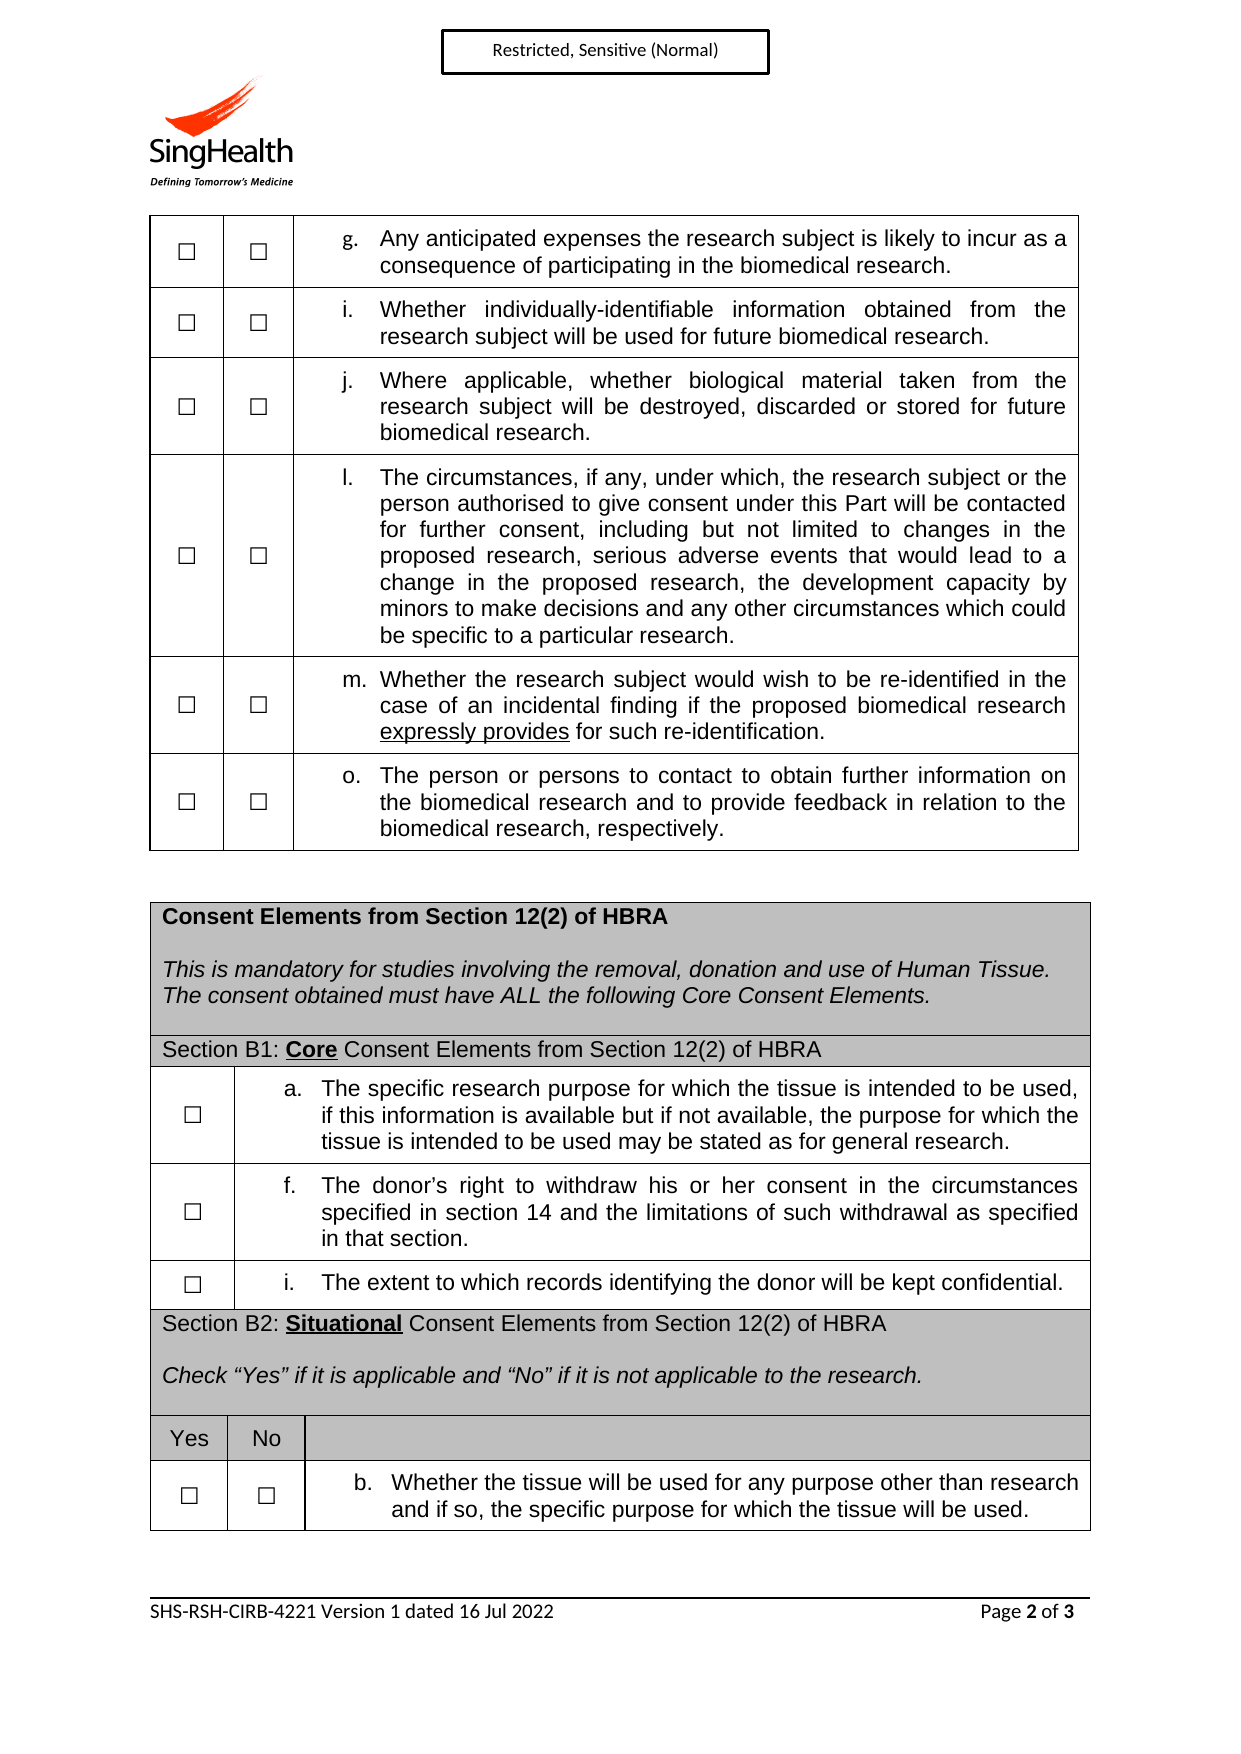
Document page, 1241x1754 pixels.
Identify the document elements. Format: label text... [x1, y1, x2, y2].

table_cell [151, 754, 223, 850]
table_cell Where applicable, whether biological material taken from the research subject will be destroyed, discarded or stored for future biomedical research. [294, 358, 1078, 454]
table_cell The specific research purpose for which the tissue is intended to be used, if this information is available but if not available, the purpose for which the tissue is intended to be used may be stated as for general research. [235, 1067, 1090, 1163]
table_cell [224, 754, 293, 850]
table_cell Whether the tissue will be used for any purpose other than research and if so, the specific purpose for which the tissue will be used. [306, 1461, 1090, 1530]
table_cell Any anticipated expenses the research subject is likely to incur as a consequence of participating in the biomedical research. [294, 216, 1078, 287]
table_cell [224, 288, 293, 357]
table_cell The donor’s right to withdraw his or her consent in the circumstances specified in section 14 and the limitations of such withdrawal as specified in that section. [235, 1164, 1090, 1259]
table_cell [224, 455, 293, 656]
table_cell [151, 1461, 227, 1530]
table_cell [151, 1164, 234, 1259]
table_cell Section B1: Core Consent Elements from Section 12(2) of HBRA [151, 1036, 1090, 1066]
table_header Consent Elements from Section 12(2) of HBRA This is mandatory for studies involving the removal, donation and use of Human Tissue. The consent obtained must have ALL the following Core Consent Elements. [151, 903, 1090, 1035]
table_cell [228, 1461, 304, 1530]
table_cell [151, 1067, 234, 1163]
table_cell [151, 1261, 234, 1308]
picture [150, 73, 293, 187]
table_cell [151, 288, 223, 357]
table_cell The extent to which records identifying the donor will be kept confidential. [235, 1261, 1090, 1308]
table_cell [224, 657, 293, 753]
table_cell [151, 216, 223, 287]
table_cell No [228, 1416, 304, 1460]
table_cell Yes [151, 1416, 227, 1460]
table_cell Section B2: Situational Consent Elements from Section 12(2) of HBRA Check “Yes” if it is applicable and “No” if it is not applicable to the research. [151, 1310, 1090, 1415]
table_cell [151, 455, 223, 656]
table_cell [306, 1416, 1090, 1460]
table_cell [224, 216, 293, 287]
table_cell The circumstances, if any, under which, the research subject or the person authorised to give consent under this Part will be contacted for further consent, including but not limited to changes in the proposed research, serious adverse events that would lead to a change in the proposed research, the development capacity by minors to make decisions and any other circumstances which could be specific to a particular research. [294, 455, 1078, 656]
table_cell [151, 657, 223, 753]
table_cell [151, 358, 223, 454]
table_cell [224, 358, 293, 454]
table_cell Whether individually-identifiable information obtained from the research subject will be used for future biomedical research. [294, 288, 1078, 357]
table_cell Whether the research subject would wish to be re-identified in the case of an incidental finding if the proposed biomedical research expressly provides for such re-identification. [294, 657, 1078, 753]
table_cell The person or persons to contact to obtain further information on the biomedical research and to provide feedback in relation to the biomedical research, respectively. [294, 754, 1078, 850]
